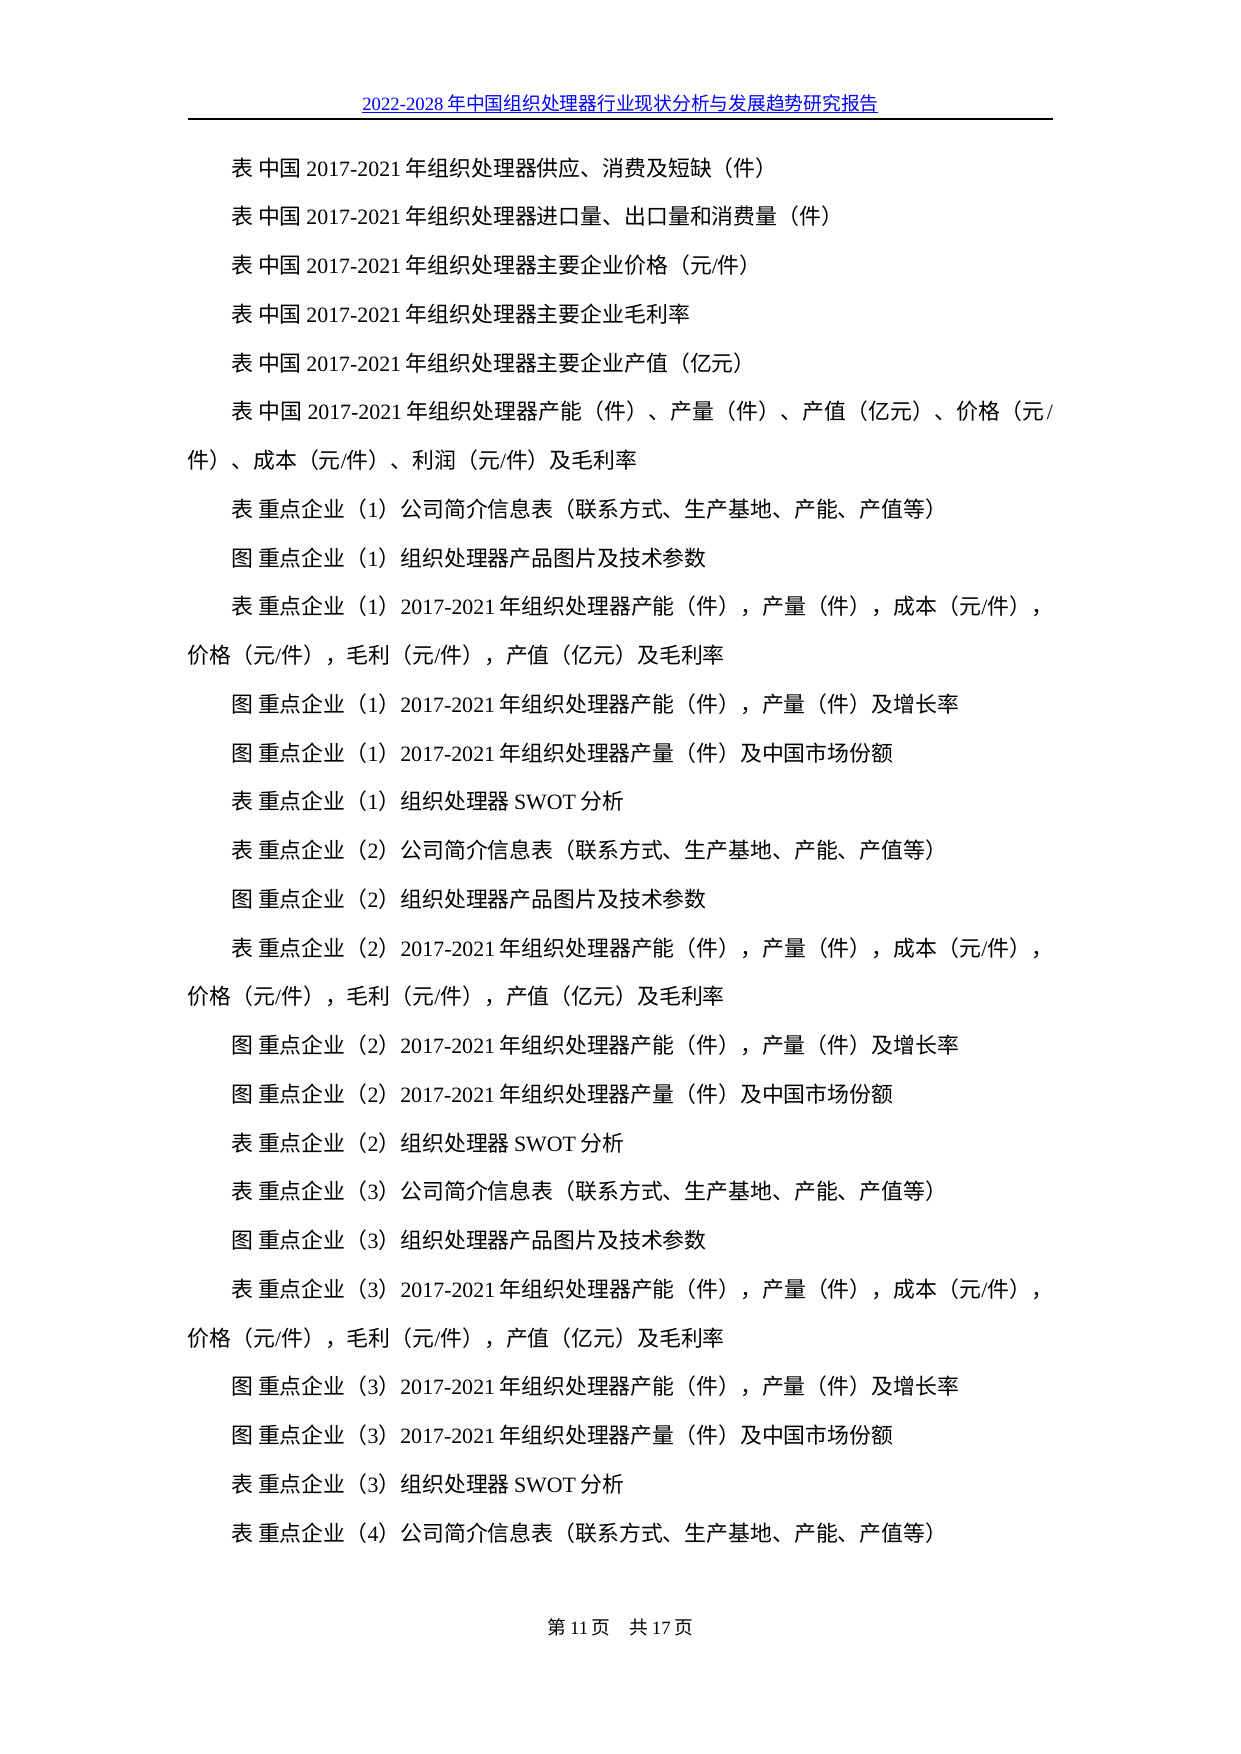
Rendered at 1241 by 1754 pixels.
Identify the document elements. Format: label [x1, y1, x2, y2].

text [187, 150, 1053, 1548]
